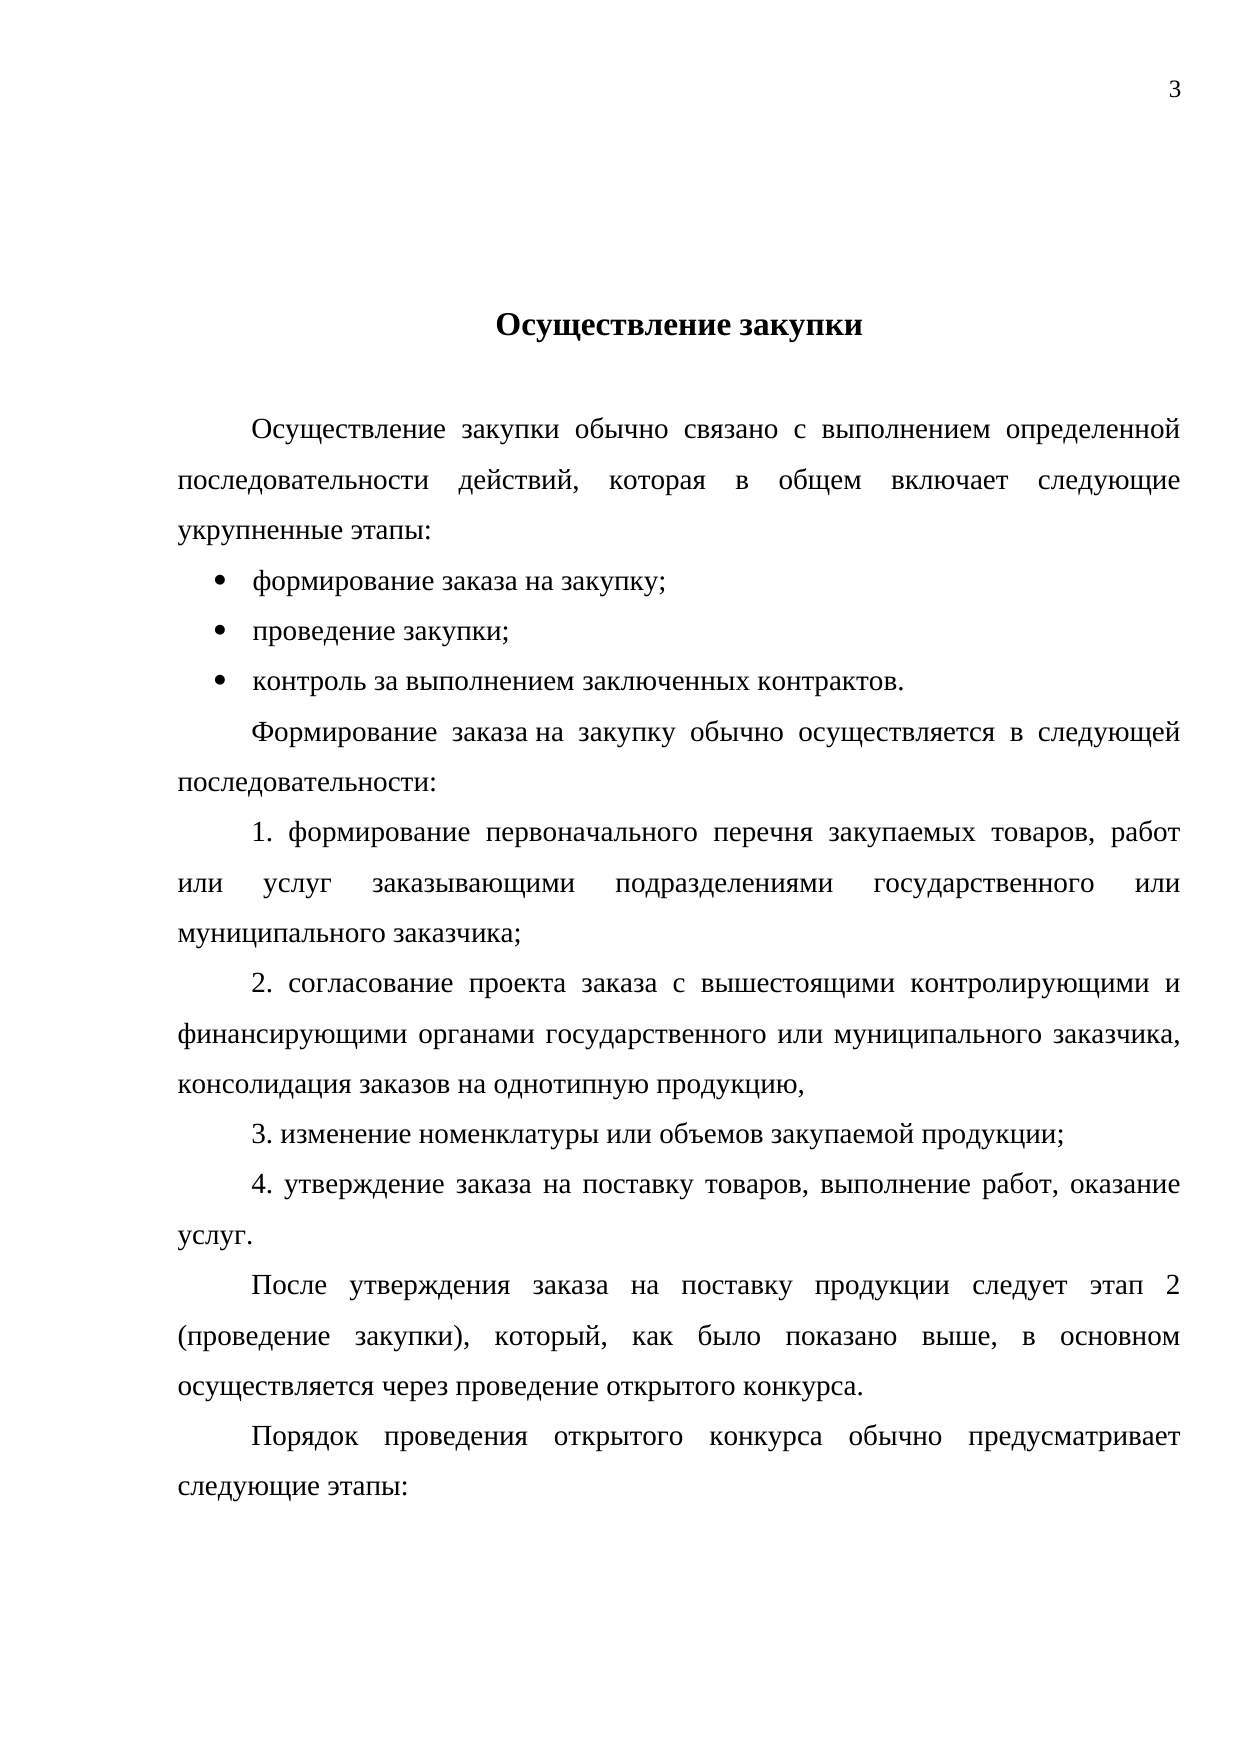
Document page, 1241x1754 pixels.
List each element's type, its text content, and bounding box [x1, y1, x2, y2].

text 3. изменение номенклатуры или объемов закупаемой продукции; [177, 1116, 1181, 1150]
text 1. формирование первоначального перечня закупаемых товаров, работ или услуг заказывающими подразделениями государственного или муниципального заказчика; [177, 814, 1181, 949]
list контроль за выполнением заключенных контрактов. [215, 663, 1181, 697]
text Осуществление закупки обычно связано с выполнением определенной последовательности действий, которая в общем включает следующие укрупненные этапы: [177, 412, 1181, 546]
text 4. утверждение заказа на поставку товаров, выполнение работ, оказание услуг. [177, 1167, 1181, 1251]
list проведение закупки; [215, 613, 1181, 647]
text Порядок проведения открытого конкурса обычно предусматривает следующие этапы: [177, 1418, 1181, 1502]
text Осуществление закупки [177, 304, 1181, 342]
text Формирование заказа на закупку обычно осуществляется в следующей последовательности: [177, 714, 1181, 798]
text После утверждения заказа на поставку продукции следует этап 2 (проведение закупки), который, как было показано выше, в основном осуществляется через проведение открытого конкурса. [177, 1267, 1181, 1401]
list формирование заказа на закупку; [215, 563, 1181, 596]
text 2. согласование проекта заказа с вышестоящими контролирующими и финансирующими органами государственного или муниципального заказчика, консолидация заказов на однотипную продукцию, [177, 965, 1181, 1099]
